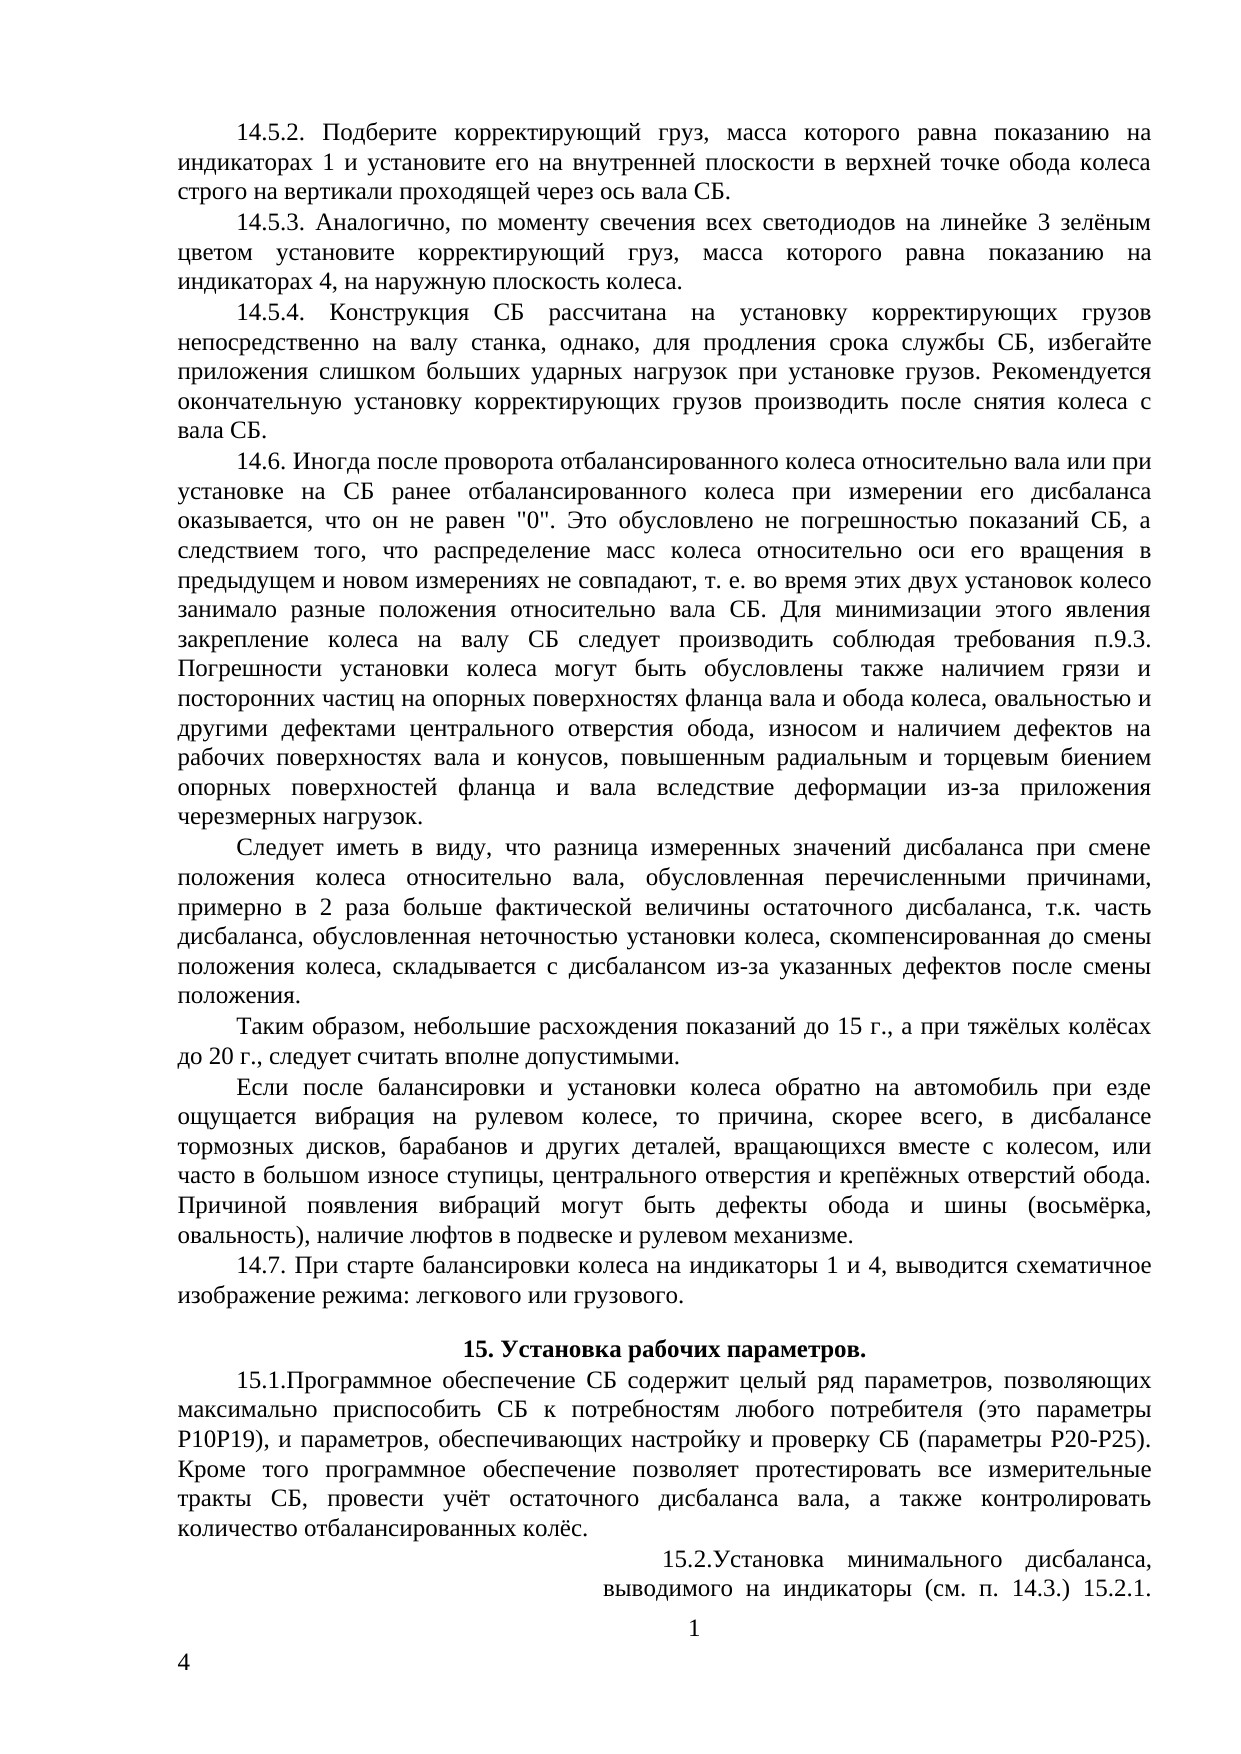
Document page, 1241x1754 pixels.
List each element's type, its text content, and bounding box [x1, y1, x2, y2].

text Если после балансировки и установки колеса обратно на автомобиль при езде ощущается вибрация на рулевом колесе, то причина, скорее всего, в дисбалансе тормозных дисков, барабанов и других деталей, вращающихся вместе с колесом, или часто в большом износе ступицы, центрального отверстия и крепёжных отверстий обода. Причиной появления вибраций могут быть дефекты обода и шины (восьмёрка, овальность), наличие люфтов в подвеске и рулевом механизме. [177, 1072, 1152, 1248]
text 14.6. Иногда после проворота отбалансированного колеса относительно вала или при установке на СБ ранее отбалансированного колеса при измерении его дисбаланса оказывается, что он не равен "0". Это обусловлено не погрешностью показаний СБ, а следствием того, что распределение масс колеса относительно оси его вращения в предыдущем и новом измерениях не совпадают, т. е. во время этих двух установок колесо занимало разные положения относительно вала СБ. Для минимизации этого явления закрепление колеса на валу СБ следует производить соблюдая требования п.9.3. Погрешности установки колеса могут быть обусловлены также наличием грязи и посторонних частиц на опорных поверхностях фланца вала и обода колеса, овальностью и другими дефектами центрального отверстия обода, износом и наличием дефектов на рабочих поверхностях вала и конусов, повышенным радиальным и торцевым биением опорных поверхностей фланца и вала вследствие деформации из-за приложения черезмерных нагрузок. [177, 446, 1152, 830]
text Следует иметь в виду, что разница измеренных значений дисбаланса при смене положения колеса относительно вала, обусловленная перечисленными причинами, примерно в 2 раза больше фактической величины остаточного дисбаланса, т.к. часть дисбаланса, обусловленная неточностью установки колеса, скомпенсированная до смены положения колеса, складывается с дисбалансом из-за указанных дефектов после смены положения. [177, 832, 1152, 1009]
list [603, 1544, 1152, 1602]
text 15.1.Программное обеспечение СБ содержит целый ряд параметров, позволяющих максимально приспособить СБ к потребностям любого потребителя (это параметры Р10Р19), и параметров, обеспечивающих настройку и проверку СБ (параметры Р20-Р25). Кроме того программное обеспечение позволяет протестировать все измерительные тракты СБ, провести учёт остаточного дисбаланса вала, а также контролировать количество отбалансированных колёс. [177, 1365, 1152, 1542]
text 14.7. При старте балансировки колеса на индикаторы 1 и 4, выводится схематичное изображение режима: легкового или грузового. [177, 1251, 1152, 1309]
subtitle 15. Установка рабочих параметров. [208, 1334, 1121, 1362]
text Таким образом, небольшие расхождения показаний до 15 г., а при тяжёлых колёсах до 20 г., следует считать вполне допустимыми. [177, 1011, 1152, 1069]
text 14.5.3. Аналогично, по моменту свечения всех светодиодов на линейке 3 зелёным цветом установите корректирующий груз, масса которого равна показанию на индикаторах 4, на наружную плоскость колеса. [177, 207, 1152, 295]
text 14.5.4. Конструкция СБ рассчитана на установку корректирующих грузов непосредственно на валу станка, однако, для продления срока службы СБ, избегайте приложения слишком больших ударных нагрузок при установке грузов. Рекомендуется окончательную установку корректирующих грузов производить после снятия колеса с вала СБ. [177, 297, 1152, 444]
text 14.5.2. Подберите корректирующий груз, масса которого равна показанию на индикаторах 1 и установите его на внутренней плоскости в верхней точке обода колеса строго на вертикали проходящей через ось вала СБ. [177, 117, 1152, 205]
